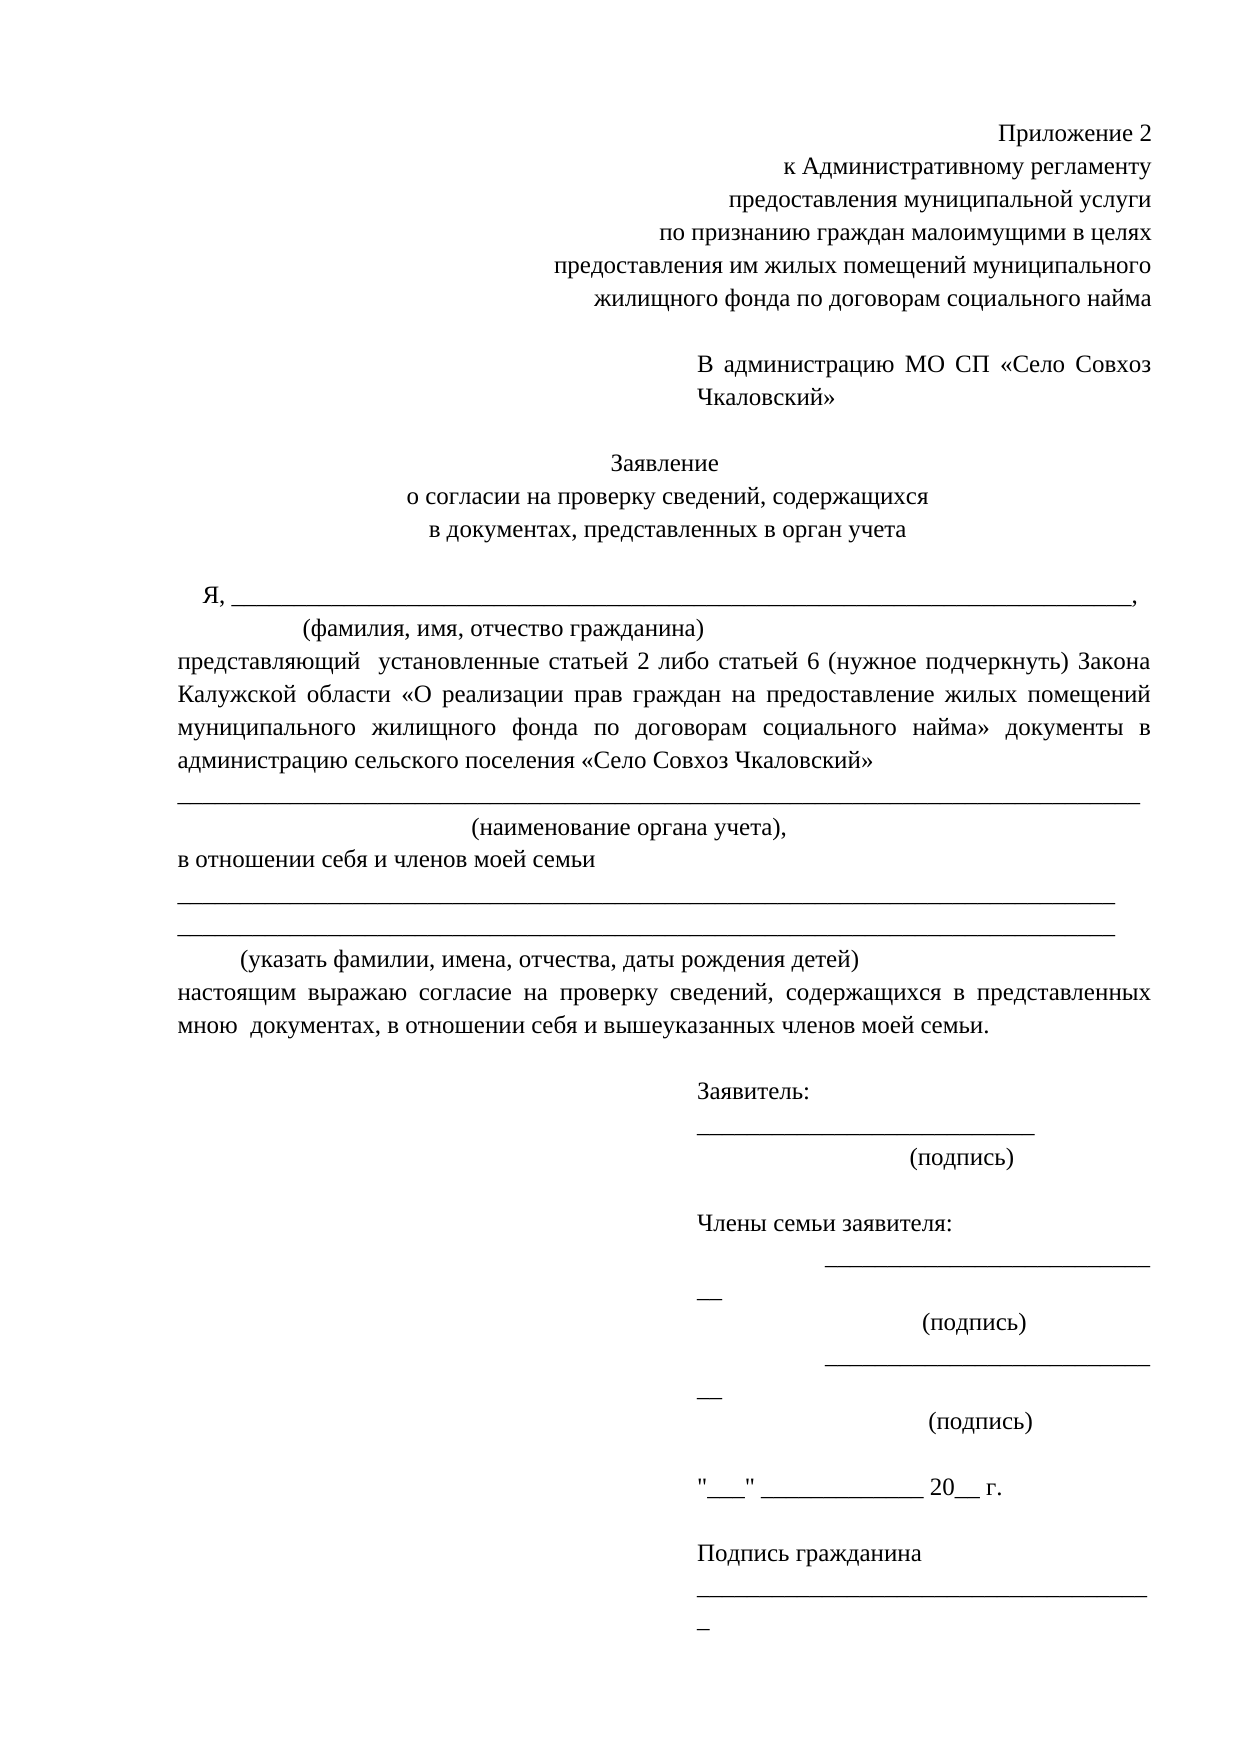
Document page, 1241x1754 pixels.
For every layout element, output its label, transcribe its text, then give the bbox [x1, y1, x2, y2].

text В администрацию МО СП «Село Совхоз Чкаловский» [697, 349, 1152, 411]
text представляющий установленные статьей 2 либо статьей 6 (нужное подчеркнуть) Закона Калужской области «О реализации прав граждан на предоставление жилых помещений муниципального жилищного фонда по договорам социального найма» документы в администрацию сельского поселения «Село Совхоз Чкаловский» [177, 646, 1152, 774]
text ____________________________ [697, 1241, 1152, 1303]
text в документах, представленных в орган учета [177, 514, 1152, 543]
text о согласии на проверку сведений, содержащихся [177, 481, 1152, 510]
text Члены семьи заявителя: [697, 1208, 1152, 1237]
text Заявитель: ___________________________ [697, 1076, 1152, 1137]
text (фамилия, имя, отчество гражданина) [177, 613, 1152, 642]
text (наименование органа учета), [177, 812, 1152, 840]
text Я, ________________________________________________________________________, [177, 580, 1152, 609]
text по признанию граждан малоимущими в целях [177, 217, 1152, 246]
text настоящим выражаю согласие на проверку сведений, содержащихся в представленных мною документах, в отношении себя и вышеуказанных членов моей семьи. [177, 977, 1152, 1038]
text ___________________________________________________________________________ [177, 878, 1152, 906]
text к Административному регламенту [177, 151, 1152, 180]
text (указать фамилии, имена, отчества, даты рождения детей) [177, 944, 1152, 972]
text Подпись гражданина [697, 1538, 1152, 1567]
text (подпись) [697, 1307, 1152, 1336]
text в отношении себя и членов моей семьи [177, 844, 1152, 873]
text ___________________________________________________________________________ [177, 911, 1152, 939]
text жилищного фонда по договорам социального найма [177, 283, 1152, 312]
text Заявление [177, 448, 1152, 477]
text предоставления муниципальной услуги [177, 184, 1152, 213]
text Приложение 2 [177, 118, 1152, 147]
text предоставления им жилых помещений муниципального [177, 250, 1152, 279]
text "___" _____________ 20__ г. [697, 1472, 1152, 1501]
text (подпись) [697, 1142, 1152, 1171]
text ____________________________ [697, 1340, 1152, 1402]
text _____________________________________________________________________________ [177, 778, 1152, 807]
text _____________________________________ [697, 1571, 1152, 1633]
text (подпись) [697, 1406, 1152, 1435]
